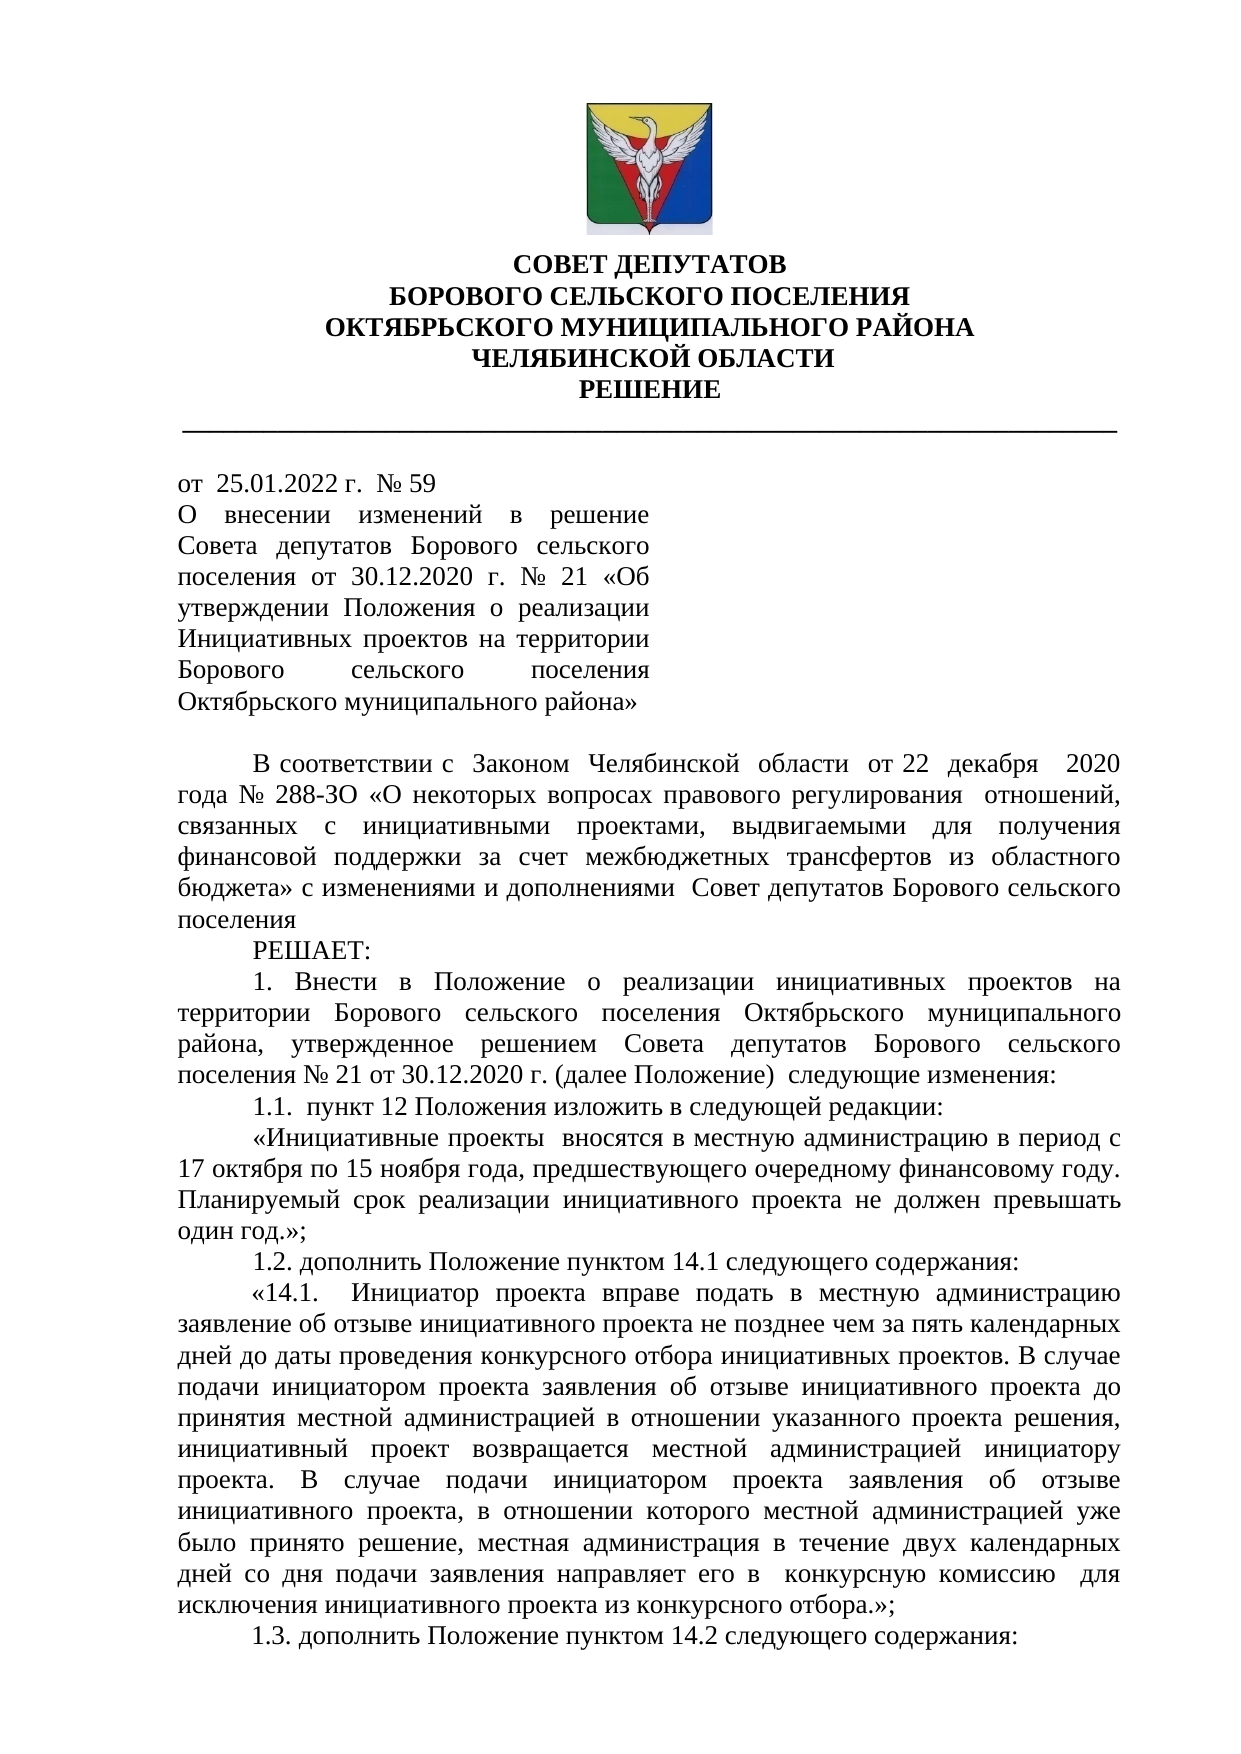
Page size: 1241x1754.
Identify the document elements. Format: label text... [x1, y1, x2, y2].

text 1. Внести в Положение о реализации инициативных проектов на территории Борового сельского поселения Октябрьского муниципального района, утвержденное решением Совета депутатов Борового сельского поселения № 21 от 30.12.2020 г. (далее Положение) следующие изменения: [177, 965, 1122, 1089]
text «Инициативные проекты вносятся в местную администрацию в период с 17 октября по 15 ноября года, предшествующего очередному финансовому году. Планируемый срок реализации инициативного проекта не должен превышать один год.»; [177, 1121, 1122, 1245]
text 1.2. дополнить Положение пунктом 14.1 следующего содержания: [177, 1245, 1122, 1276]
text РЕШАЕТ: [177, 934, 1122, 965]
text _____________________________________________________________________ [177, 404, 1122, 436]
text ОКТЯБРЬСКОГО МУНИЦИПАЛЬНОГО РАЙОНА [177, 311, 1122, 342]
text «14.1. Инициатор проекта вправе подать в местную администрацию заявление об отзыве инициативного проекта не позднее чем за пять календарных дней до даты проведения конкурсного отбора инициативных проектов. В случае подачи инициатором проекта заявления об отзыве инициативного проекта до принятия местной администрацией в отношении указанного проекта решения, инициативный проект возвращается местной администрацией инициатору проекта. В случае подачи инициатором проекта заявления об отзыве инициативного проекта, в отношении которого местной администрацией уже было принято решение, местная администрация в течение двух календарных дней со дня подачи заявления направляет его в конкурсную комиссию для исключения инициативного проекта из конкурсного отбора.»; [177, 1276, 1122, 1619]
text СОВЕТ ДЕПУТАТОВ [177, 249, 1122, 280]
text О внесении изменений в решение Совета депутатов Борового сельского поселения от 30.12.2020 г. № 21 «Об утверждении Положения о реализации Инициативных проектов на территории Борового сельского поселения Октябрьского муниципального района» [177, 498, 650, 716]
text РЕШЕНИЕ [177, 373, 1122, 404]
text от 25.01.2022 г. № 59 [177, 467, 1122, 498]
text БОРОВОГО СЕЛЬСКОГО ПОСЕЛЕНИЯ [177, 280, 1122, 311]
text ЧЕЛЯБИНСКОЙ ОБЛАСТИ [177, 342, 1122, 373]
text 1.1. пункт 12 Положения изложить в следующей редакции: [177, 1089, 1122, 1121]
text В соответствии с Законом Челябинской области от 22 декабря 2020 года № 288-ЗО «О некоторых вопросах правового регулирования отношений, связанных с инициативными проектами, выдвигаемыми для получения финансовой поддержки за счет межбюджетных трансфертов из областного бюджета» с изменениями и дополнениями Совет депутатов Борового сельского поселения [177, 747, 1122, 934]
picture [586, 103, 713, 235]
text 1.3. дополнить Положение пунктом 14.2 следующего содержания: [177, 1619, 1122, 1650]
